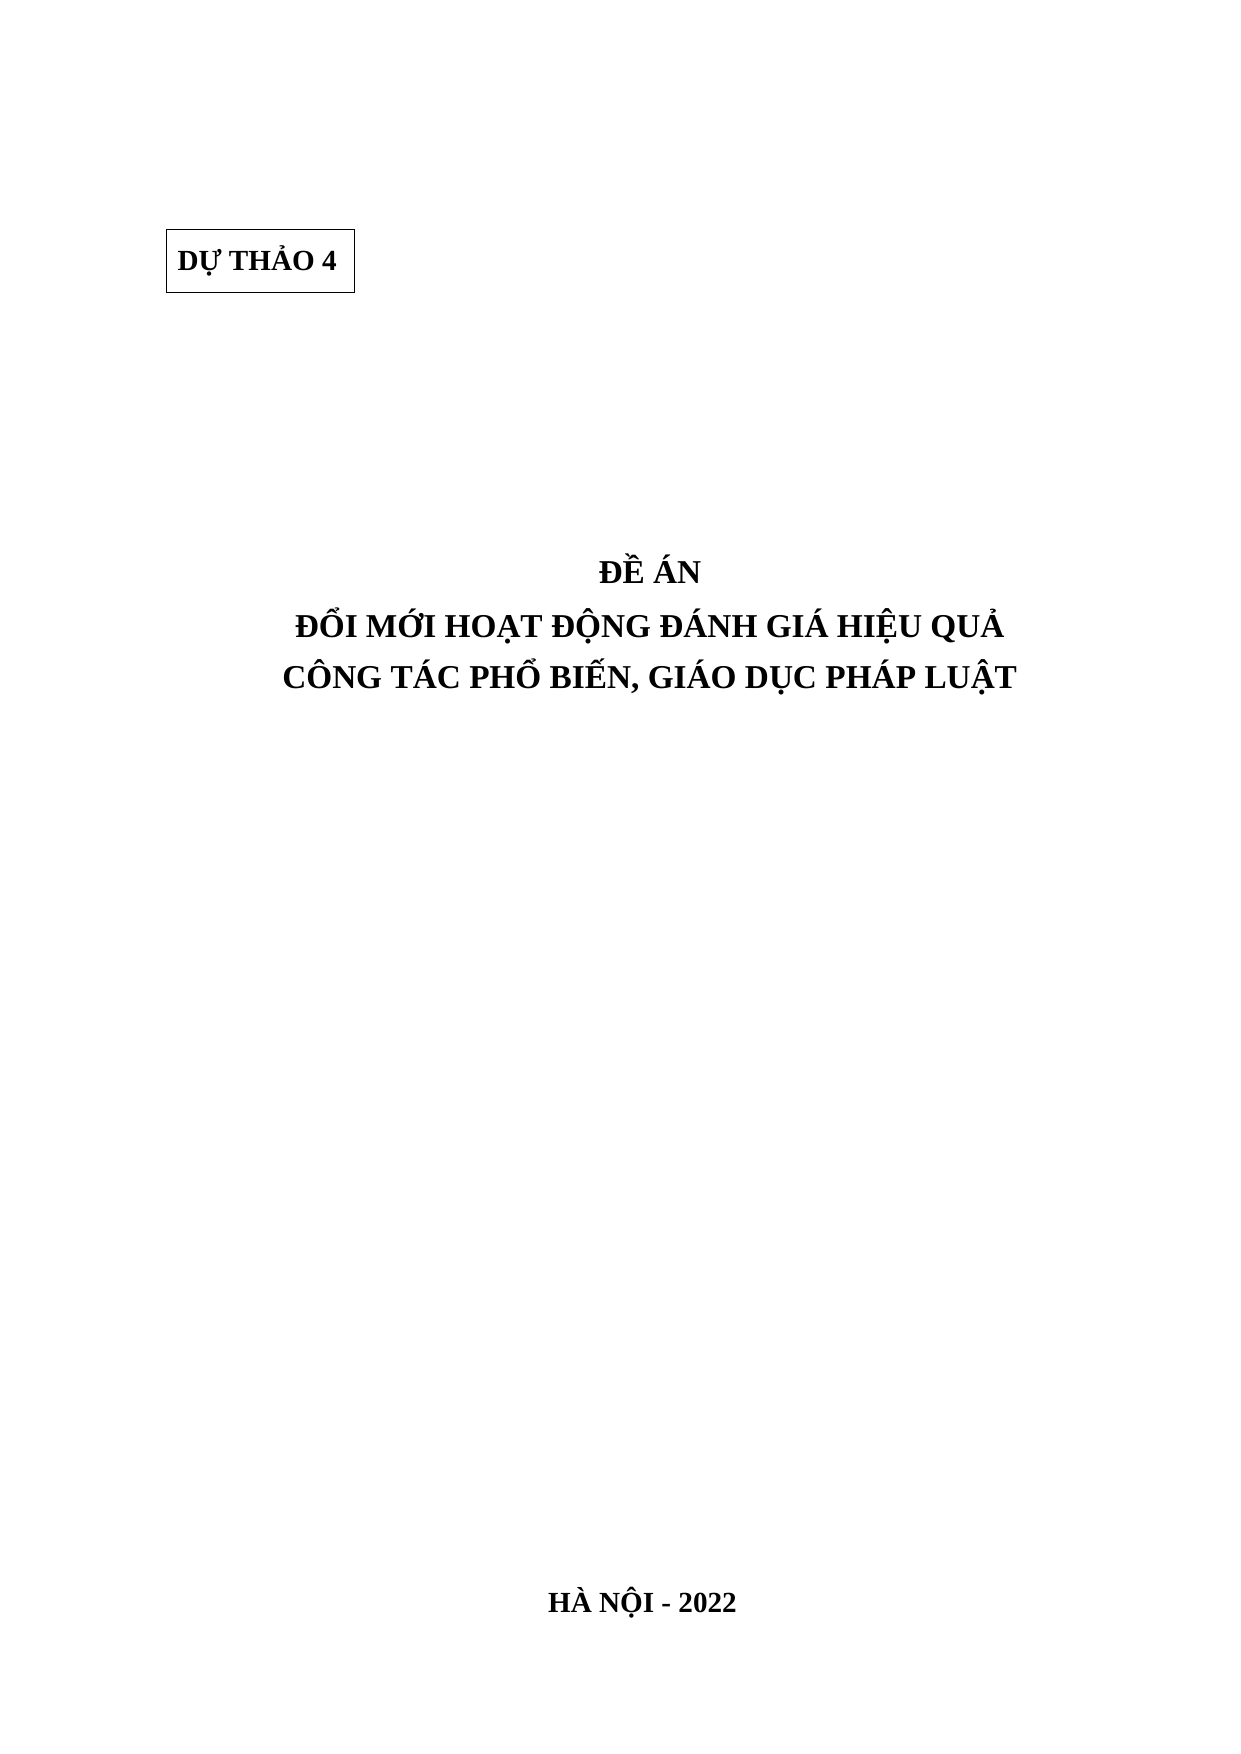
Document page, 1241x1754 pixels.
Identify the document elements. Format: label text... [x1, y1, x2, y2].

table_header DỰ THẢO 4 [167, 230, 354, 292]
text ĐỀ ÁN [177, 552, 1122, 590]
text ĐỔI MỚI HOẠT ĐỘNG ĐÁNH GIÁ HIỆU QUẢ [177, 607, 1122, 645]
text HÀ NỘI - 2022 [177, 1585, 1107, 1619]
text CÔNG TÁC PHỔ BIẾN, GIÁO DỤC PHÁP LUẬT [177, 657, 1122, 696]
